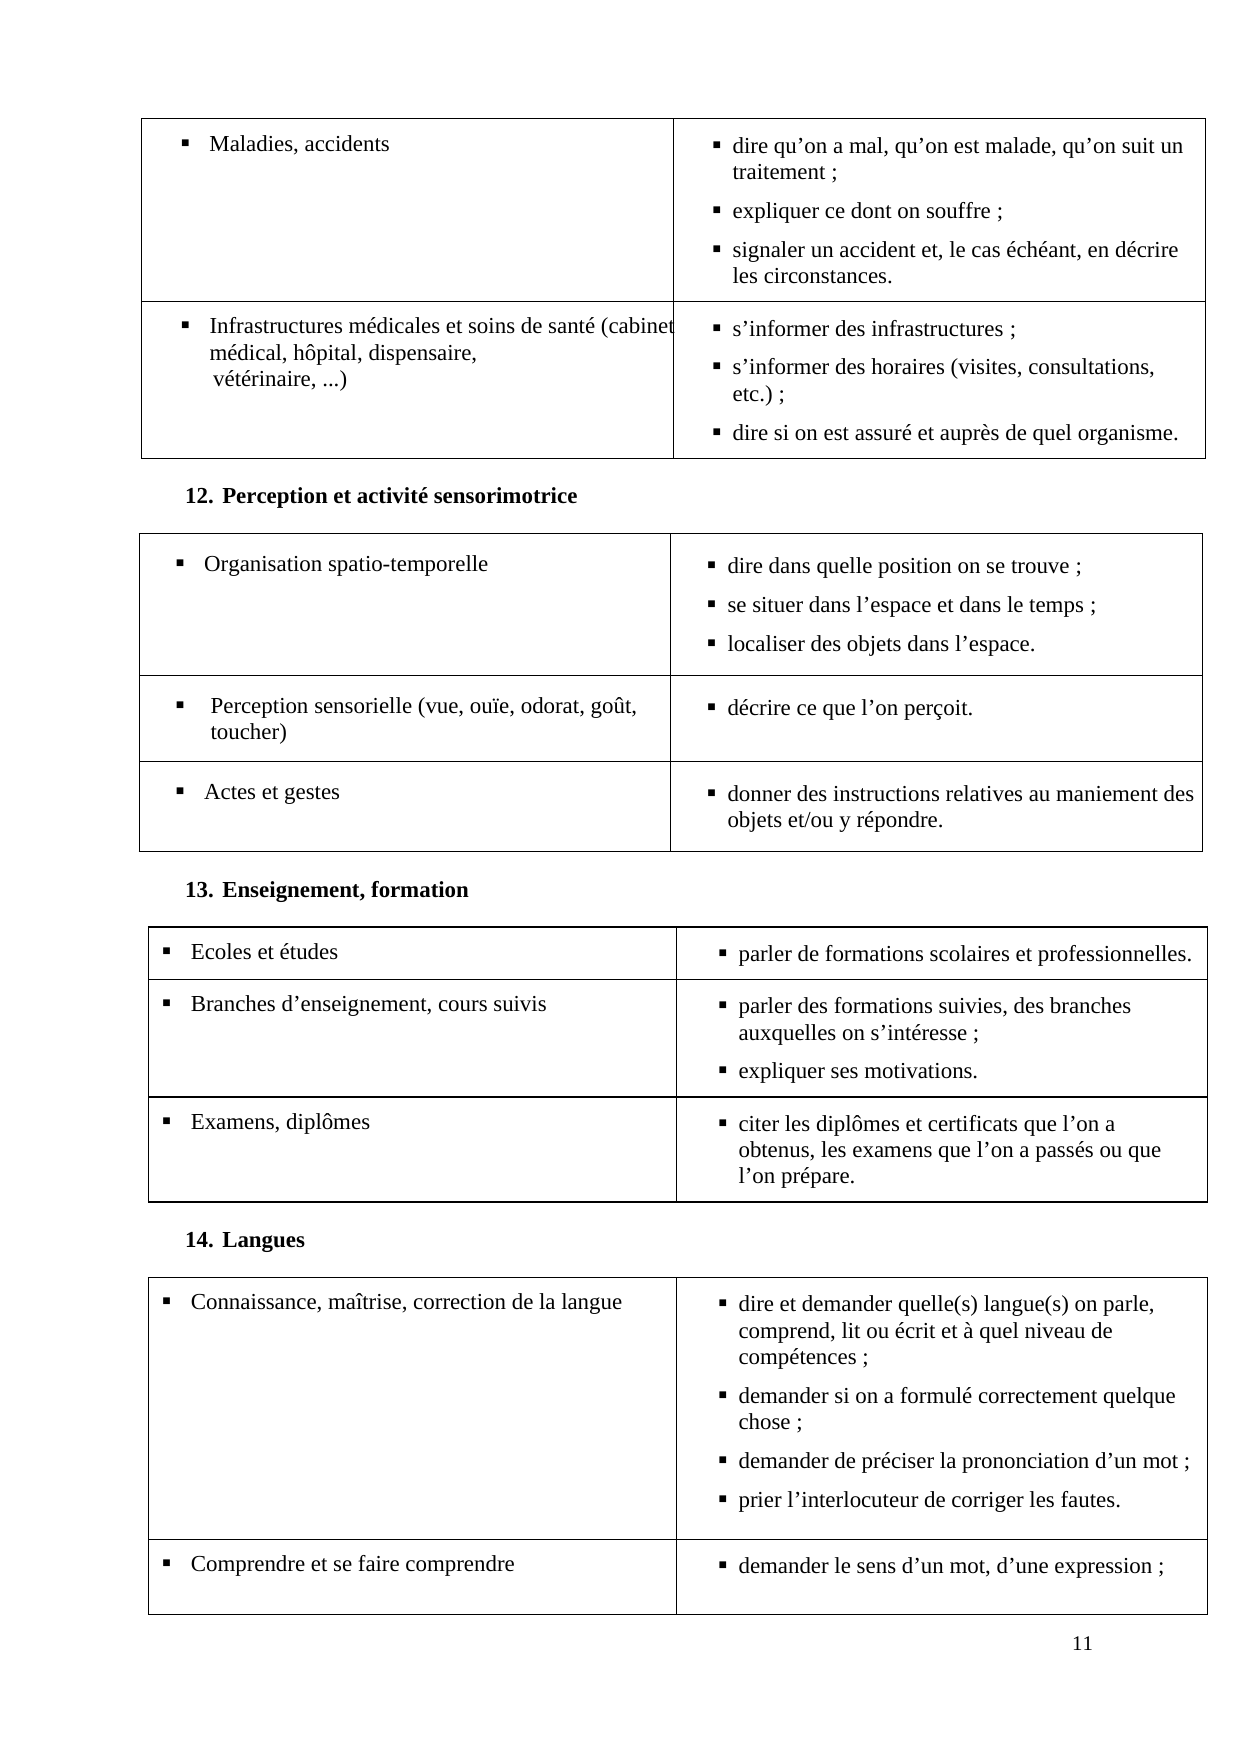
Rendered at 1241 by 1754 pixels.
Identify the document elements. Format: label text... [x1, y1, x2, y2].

table_cell décrire ce que l’on perçoit. [671, 676, 1202, 761]
table_cell Maladies, accidents [142, 119, 673, 301]
table_cell citer les diplômes et certificats que l’on a obtenus, les examens que l’on a passés ou que l’on prépare. [677, 1098, 1207, 1201]
table_cell Examens, diplômes [149, 1098, 676, 1201]
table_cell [677, 1540, 1207, 1613]
table_header parler de formations scolaires et professionnelles. [677, 928, 1207, 979]
table_header dire et demander quelle(s) langue(s) on parle, comprend, lit ou écrit et à quel niveau de compétences ; demander si on a formulé correctement quelque chose ; demander de préciser la prononciation d’un mot ; prier l’interlocuteur de corriger les fautes. [677, 1278, 1207, 1539]
table_header Organisation spatio-temporelle [140, 534, 670, 674]
table_cell dire qu’on a mal, qu’on est malade, qu’on suit un traitement ; expliquer ce dont on souffre ; signaler un accident et, le cas échéant, en décrire les circonstances. [674, 119, 1205, 301]
table_header Connaissance, maîtrise, correction de la langue [149, 1278, 676, 1539]
table_cell Actes et gestes [140, 762, 670, 851]
table_cell parler des formations suivies, des branches auxquelles on s’intéresse ; expliquer ses motivations. [677, 980, 1207, 1096]
list Enseignement, formation [185, 876, 1092, 902]
table_cell Branches d’enseignement, cours suivis [149, 980, 676, 1096]
table_cell Perception sensorielle (vue, ouïe, odorat, goût, toucher) [140, 676, 670, 761]
table_header dire dans quelle position on se trouve ; se situer dans l’espace et dans le temps ; localiser des objets dans l’espace. [671, 534, 1202, 674]
table_cell s’informer des infrastructures ; s’informer des horaires (visites, consultations, etc.) ; dire si on est assuré et auprès de quel organisme. [674, 302, 1205, 457]
table_cell donner des instructions relatives au maniement des objets et/ou y répondre. [671, 762, 1202, 851]
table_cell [149, 1540, 676, 1613]
list Langues [185, 1227, 1092, 1253]
table_header Ecoles et études [149, 928, 676, 979]
list Perception et activité sensorimotrice [185, 483, 1092, 509]
table_cell Infrastructures médicales et soins de santé (cabinet médical, hôpital, dispensaire, vétérinaire, ...) [142, 302, 673, 457]
